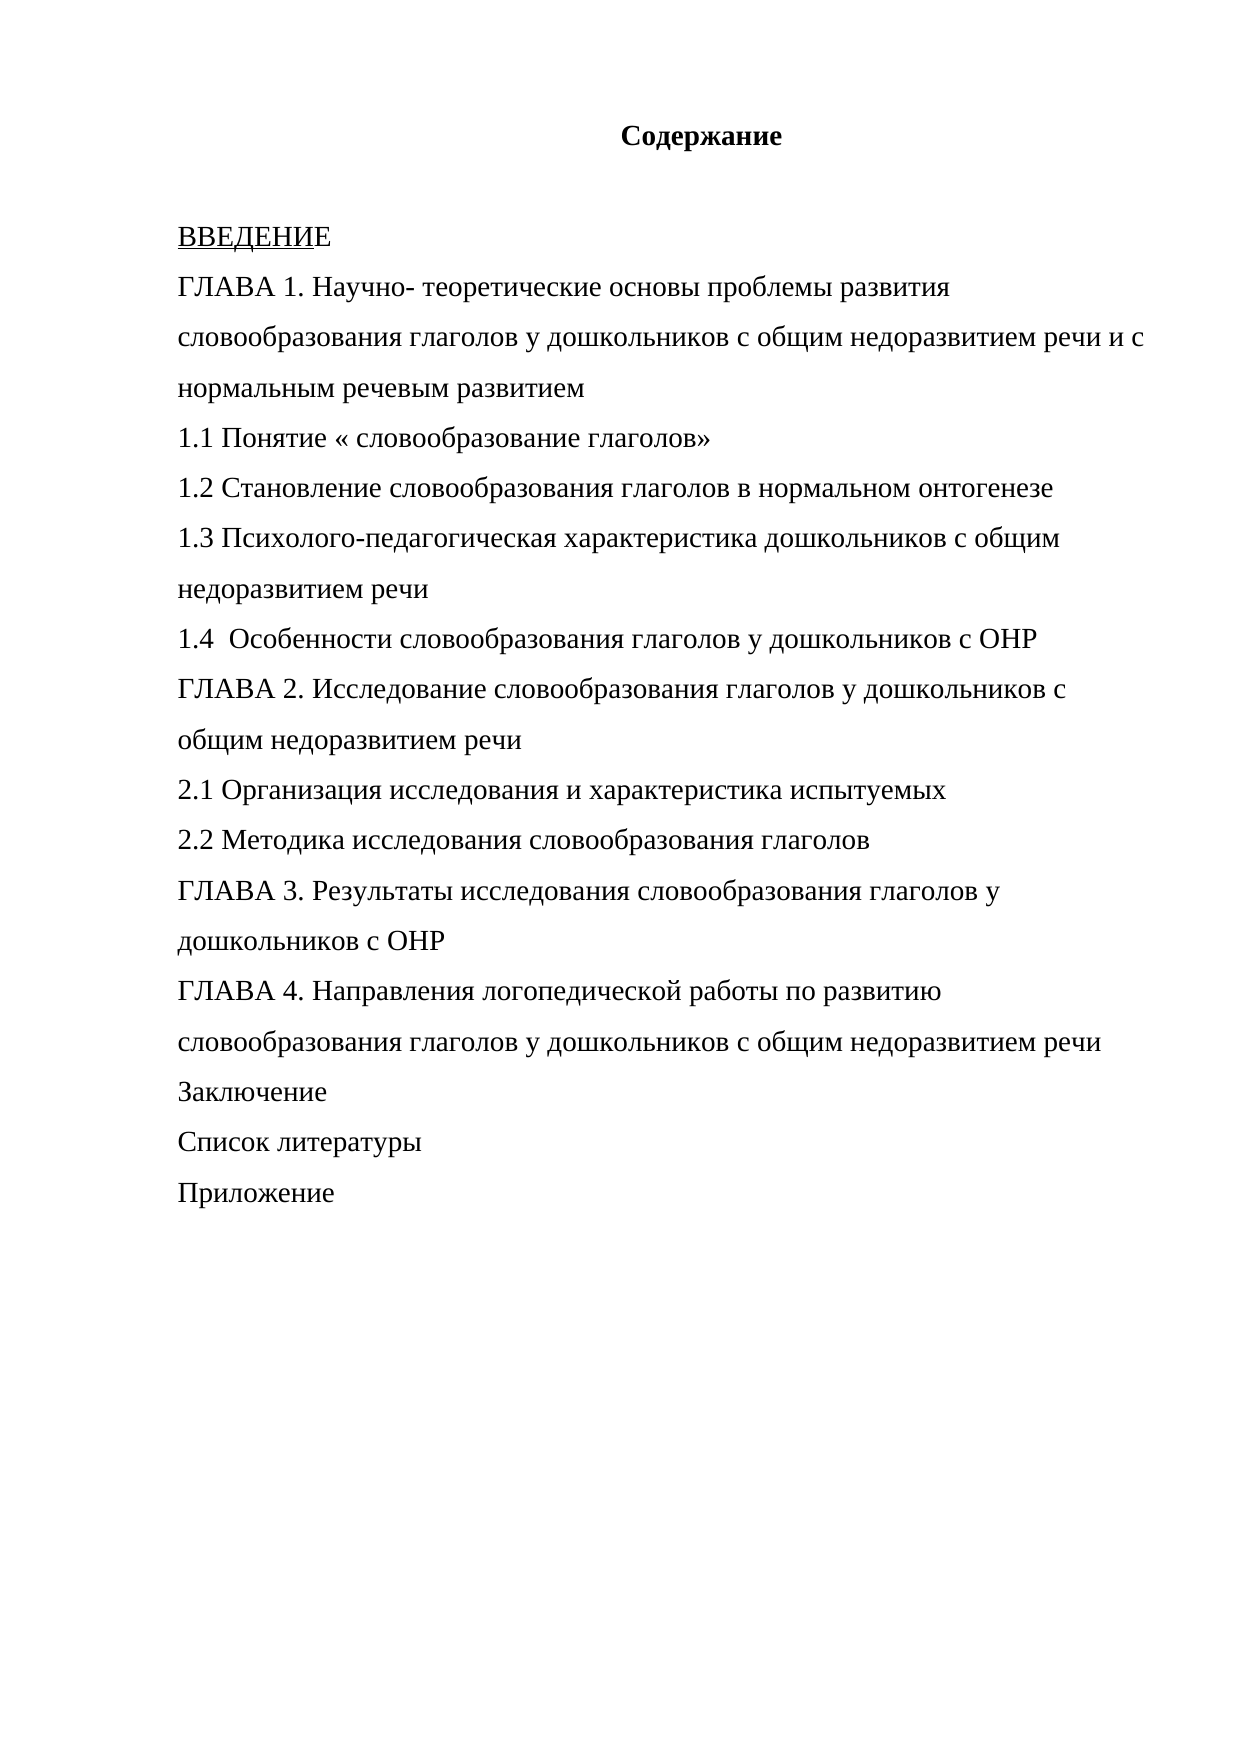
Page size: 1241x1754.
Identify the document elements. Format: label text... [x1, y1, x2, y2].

text 2.1 Организация исследования и характеристика испытуемых [177, 772, 1152, 806]
text 1.2 Становление словообразования глаголов в нормальном онтогенезе [177, 470, 1152, 504]
text ГЛАВА 3. Результаты исследования словообразования глаголов у дошкольников с ОНР [177, 873, 1152, 957]
text 2.2 Методика исследования словообразования глаголов [177, 822, 1152, 856]
text Список литературы [177, 1124, 1152, 1158]
text ГЛАВА 1. Научно- теоретические основы проблемы развития словообразования глаголов у дошкольников с общим недоразвитием речи и с нормальным речевым развитием [177, 269, 1152, 403]
text ГЛАВА 4. Направления логопедической работы по развитию словообразования глаголов у дошкольников с общим недоразвитием речи [177, 973, 1152, 1057]
text Приложение [177, 1175, 1152, 1208]
title Содержание [177, 118, 1152, 152]
text 1.3 Психолого-педагогическая характеристика дошкольников с общим недоразвитием речи [177, 521, 1152, 604]
text ГЛАВА 2. Исследование словообразования глаголов у дошкольников с общим недоразвитием речи [177, 672, 1152, 755]
list Особенности словообразования глаголов у дошкольников с ОНР [177, 621, 1152, 655]
text ВВЕДЕНИЕ [177, 219, 1152, 252]
text 1.1 Понятие « словообразование глаголов» [177, 420, 1152, 453]
text Заключение [177, 1074, 1152, 1108]
